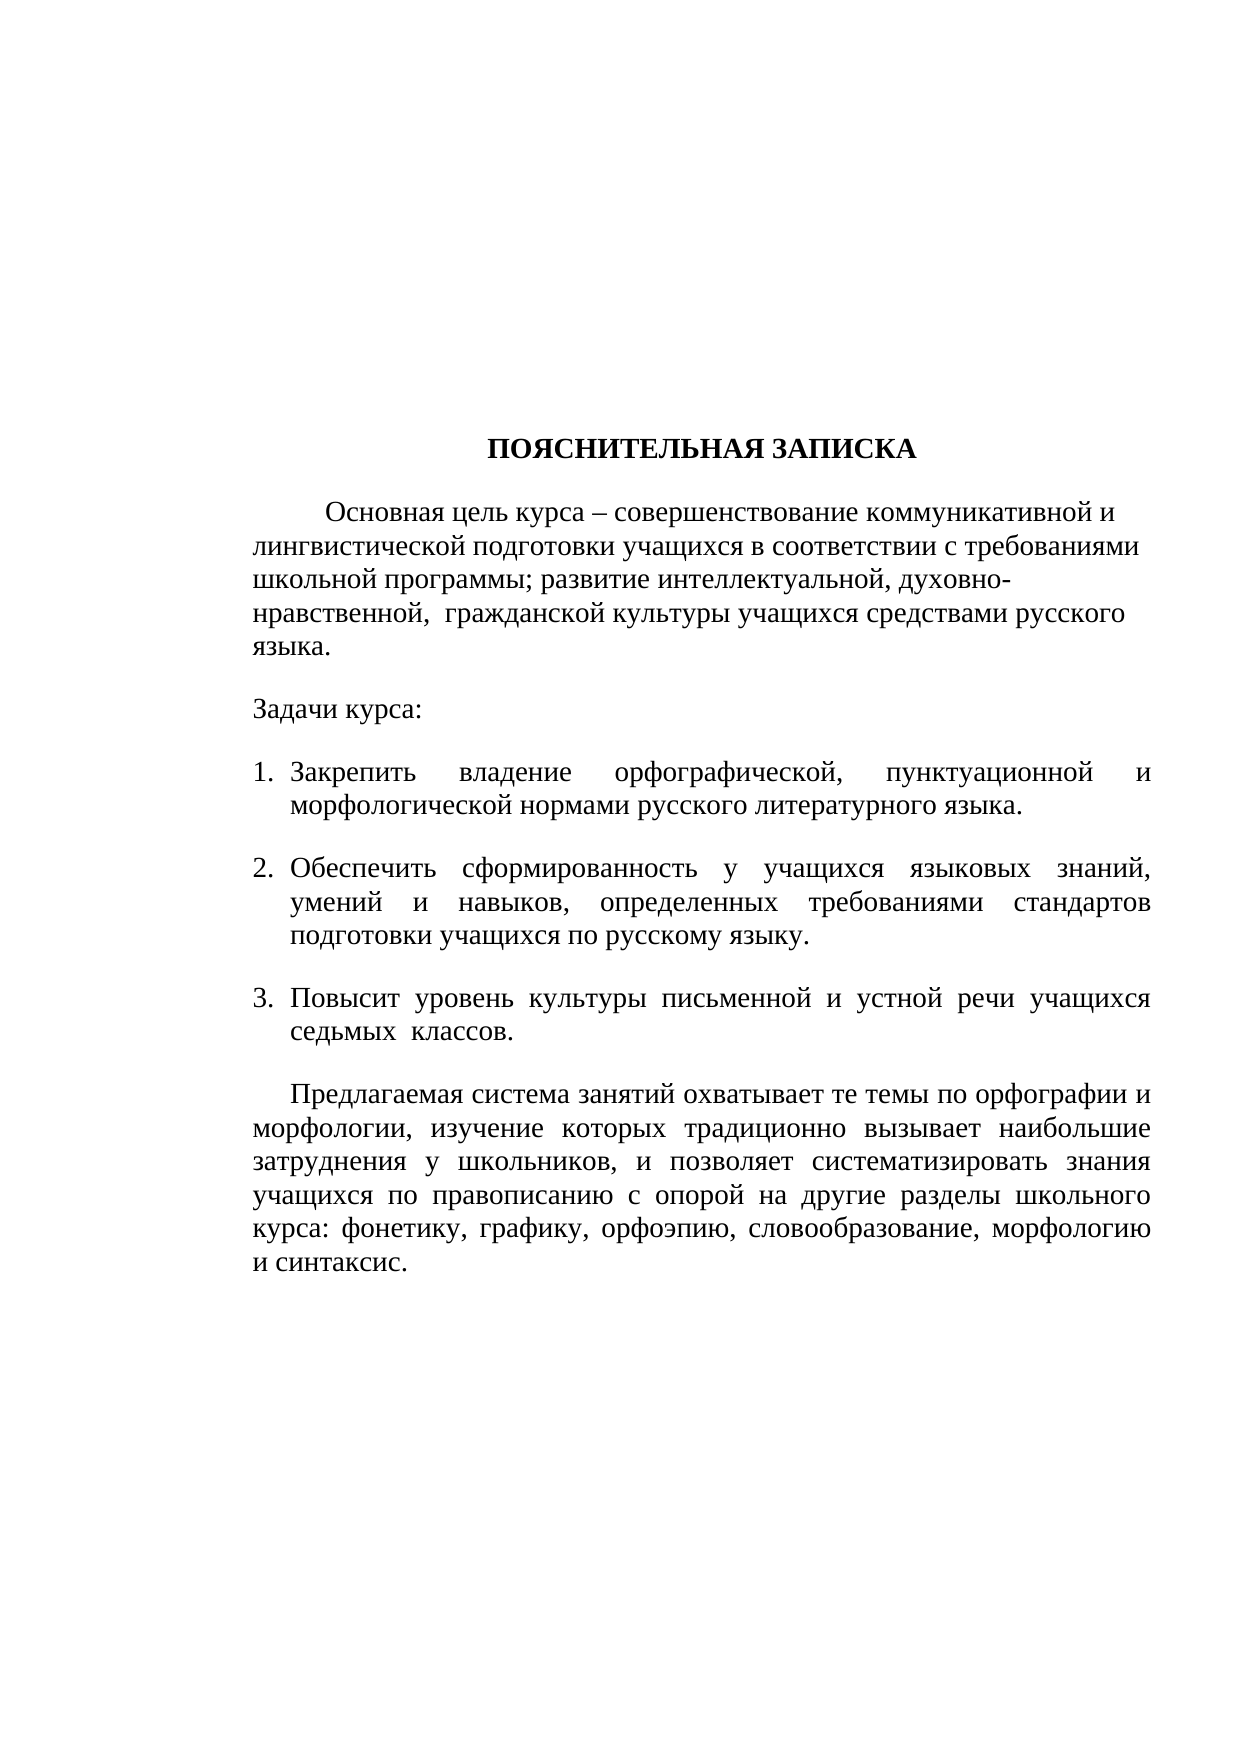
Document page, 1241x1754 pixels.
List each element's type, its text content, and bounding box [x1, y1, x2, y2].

list Обеспечить сформированность у учащихся языковых знаний, умений и навыков, определенных требованиями стандартов подготовки учащихся по русскому языку. [252, 850, 1152, 951]
text Задачи курса: [252, 691, 1152, 725]
text ПОЯСНИТЕЛЬНАЯ ЗАПИСКА [252, 432, 1152, 465]
list Повысит уровень культуры письменной и устной речи учащихся седьмых классов. [252, 980, 1152, 1047]
text Основная цель курса – совершенствование коммуникативной и лингвистической подготовки учащихся в соответствии с требованиями школьной программы; развитие интеллектуальной, духовно-нравственной, гражданской культуры учащихся средствами русского языка. [252, 494, 1152, 662]
text Предлагаемая система занятий охватывает те темы по орфографии и морфологии, изучение которых традиционно вызывает наибольшие затруднения у школьников, и позволяет систематизировать знания учащихся по правописанию с опорой на другие разделы школьного курса: фонетику, графику, орфоэпию, словообразование, морфологию и синтаксис. [252, 1076, 1152, 1277]
list Закрепить владение орфографической, пунктуационной и морфологической нормами русского литературного языка. [252, 754, 1152, 821]
